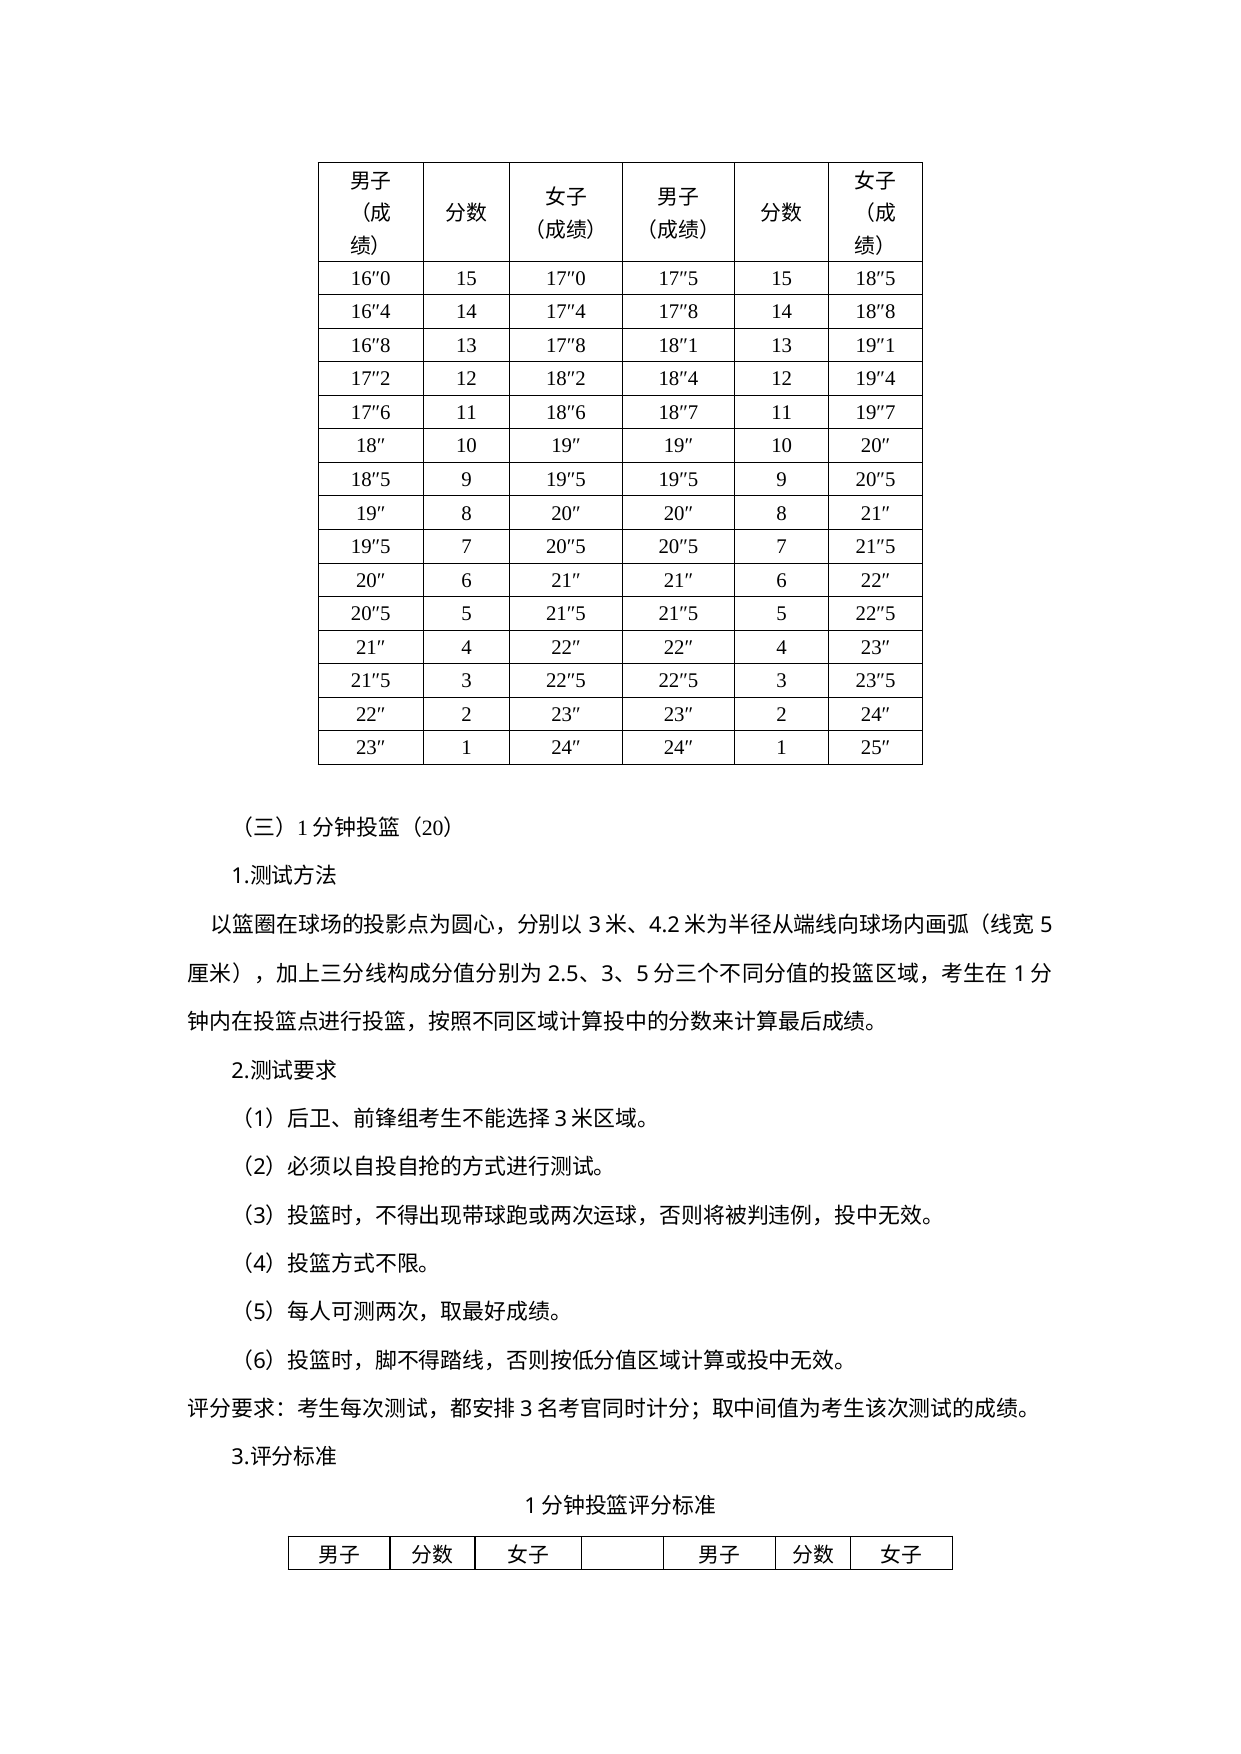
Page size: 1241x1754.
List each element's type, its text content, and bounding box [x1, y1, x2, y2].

table_header 男子 （成绩） [664, 1537, 775, 1569]
table_cell 20″5 [319, 597, 423, 629]
table_cell 7 [735, 530, 828, 562]
table_cell 20″ [510, 496, 622, 529]
table_cell 1 [735, 731, 828, 764]
table_cell 17″8 [623, 295, 734, 328]
table_header [582, 1537, 663, 1569]
table_cell 23″ [623, 698, 734, 730]
table_cell 19″7 [829, 396, 922, 428]
text 1.测试方法 [187, 858, 1053, 891]
table_cell 分数 [424, 163, 509, 261]
table_cell 17″6 [319, 396, 423, 428]
table_cell 5 [424, 597, 509, 629]
table_cell 21″ [829, 496, 922, 529]
table_cell 23″5 [829, 664, 922, 697]
table_cell 22″5 [829, 597, 922, 629]
text 2.测试要求 [187, 1052, 1053, 1085]
table_header 男子 （成绩） [289, 1537, 389, 1569]
table_cell 18″5 [829, 262, 922, 294]
text （1）后卫、前锋组考生不能选择3米区域。 [187, 1101, 1053, 1133]
table_cell 19″ [623, 429, 734, 462]
table_cell 4 [735, 631, 828, 663]
table_cell 8 [735, 496, 828, 529]
table_cell 20″5 [510, 530, 622, 562]
table_cell 17″4 [510, 295, 622, 328]
table_cell 5 [735, 597, 828, 629]
table_cell 22″5 [510, 664, 622, 697]
text （3）投篮时，不得出现带球跑或两次运球，否则将被判违例，投中无效。 [187, 1197, 1053, 1230]
table_cell 23″ [510, 698, 622, 730]
table_cell 12 [424, 362, 509, 395]
table_cell 17″2 [319, 362, 423, 395]
table_header 分数 [776, 1537, 850, 1569]
table_cell 20″ [319, 564, 423, 596]
table_header 女子 （成绩） [851, 1537, 952, 1569]
table_cell 18″5 [319, 463, 423, 495]
table_cell 18″4 [623, 362, 734, 395]
table_cell 22″ [829, 564, 922, 596]
table_cell 21″ [623, 564, 734, 596]
table_cell 21″5 [623, 597, 734, 629]
table_cell 21″ [319, 631, 423, 663]
table_cell 11 [424, 396, 509, 428]
table_cell 15 [735, 262, 828, 294]
text 以篮圈在球场的投影点为圆心，分别以3米、4.2米为半径从端线向球场内画弧（线宽5厘米），加上三分线构成分值分别为2.5、3、5分三个不同分值的投篮区域，考生在1分钟内在投篮点进行投篮，按照不同区域计算投中的分数来计算最后成绩。 [187, 906, 1053, 1036]
table_cell 17″8 [510, 329, 622, 361]
table_cell 14 [424, 295, 509, 328]
table_cell 1 [424, 731, 509, 764]
table_cell 22″5 [623, 664, 734, 697]
table_cell 8 [424, 496, 509, 529]
table_cell 16″8 [319, 329, 423, 361]
table_cell 20″ [829, 429, 922, 462]
text 1分钟投篮评分标准 [187, 1487, 1053, 1520]
table_cell 女子 （成绩） [829, 163, 922, 261]
table_cell 9 [735, 463, 828, 495]
text 3.评分标准 [187, 1439, 1053, 1471]
table_cell 22″ [623, 631, 734, 663]
table_cell 21″5 [829, 530, 922, 562]
table_cell 19″1 [829, 329, 922, 361]
table_cell 17″0 [510, 262, 622, 294]
table_cell 21″5 [319, 664, 423, 697]
table_header 分数 [391, 1537, 474, 1569]
table_cell 男子 （成绩） [623, 163, 734, 261]
table_cell 男子 （成绩） [319, 163, 423, 261]
table_cell 7 [424, 530, 509, 562]
table_cell 17″5 [623, 262, 734, 294]
table_cell 20″5 [829, 463, 922, 495]
table_cell 23″ [829, 631, 922, 663]
table_cell 15 [424, 262, 509, 294]
text （三）1分钟投篮（20） [187, 810, 1053, 842]
table_cell 3 [735, 664, 828, 697]
table_cell 20″5 [623, 530, 734, 562]
text （6）投篮时，脚不得踏线，否则按低分值区域计算或投中无效。 [187, 1342, 1053, 1375]
table_cell 21″ [510, 564, 622, 596]
table_cell 10 [424, 429, 509, 462]
text （5）每人可测两次，取最好成绩。 [187, 1294, 1053, 1326]
table_cell 18″ [319, 429, 423, 462]
table_cell 6 [735, 564, 828, 596]
table_cell 22″ [510, 631, 622, 663]
table_cell 11 [735, 396, 828, 428]
table_cell 18″7 [623, 396, 734, 428]
table_cell 18″8 [829, 295, 922, 328]
table_cell 24″ [829, 698, 922, 730]
table_cell 18″6 [510, 396, 622, 428]
table_cell 9 [424, 463, 509, 495]
text 评分要求：考生每次测试，都安排3名考官同时计分；取中间值为考生该次测试的成绩。 [187, 1391, 1053, 1423]
table_header 女子 （成绩） [476, 1537, 581, 1569]
table_cell 19″ [319, 496, 423, 529]
table_cell 13 [424, 329, 509, 361]
table_cell 3 [424, 664, 509, 697]
table_cell 19″5 [319, 530, 423, 562]
table_cell 12 [735, 362, 828, 395]
table_cell 20″ [623, 496, 734, 529]
table_cell 6 [424, 564, 509, 596]
table_cell 18″1 [623, 329, 734, 361]
table_cell 14 [735, 295, 828, 328]
table_cell 22″ [319, 698, 423, 730]
table_cell 4 [424, 631, 509, 663]
table_cell 24″ [623, 731, 734, 764]
table_cell 19″4 [829, 362, 922, 395]
table_cell 分数 [735, 163, 828, 261]
table_cell 21″5 [510, 597, 622, 629]
text （2）必须以自投自抢的方式进行测试。 [187, 1149, 1053, 1181]
table_cell 女子 （成绩） [510, 163, 622, 261]
table_cell 19″5 [510, 463, 622, 495]
table_cell 2 [424, 698, 509, 730]
table_cell 18″2 [510, 362, 622, 395]
text （4）投篮方式不限。 [187, 1246, 1053, 1278]
table_cell 16″4 [319, 295, 423, 328]
table_cell 16″0 [319, 262, 423, 294]
table_cell 25″ [829, 731, 922, 764]
table_cell 10 [735, 429, 828, 462]
table_cell 24″ [510, 731, 622, 764]
table_cell 2 [735, 698, 828, 730]
table_cell 13 [735, 329, 828, 361]
table_cell 23″ [319, 731, 423, 764]
table_cell 19″ [510, 429, 622, 462]
table_cell 19″5 [623, 463, 734, 495]
